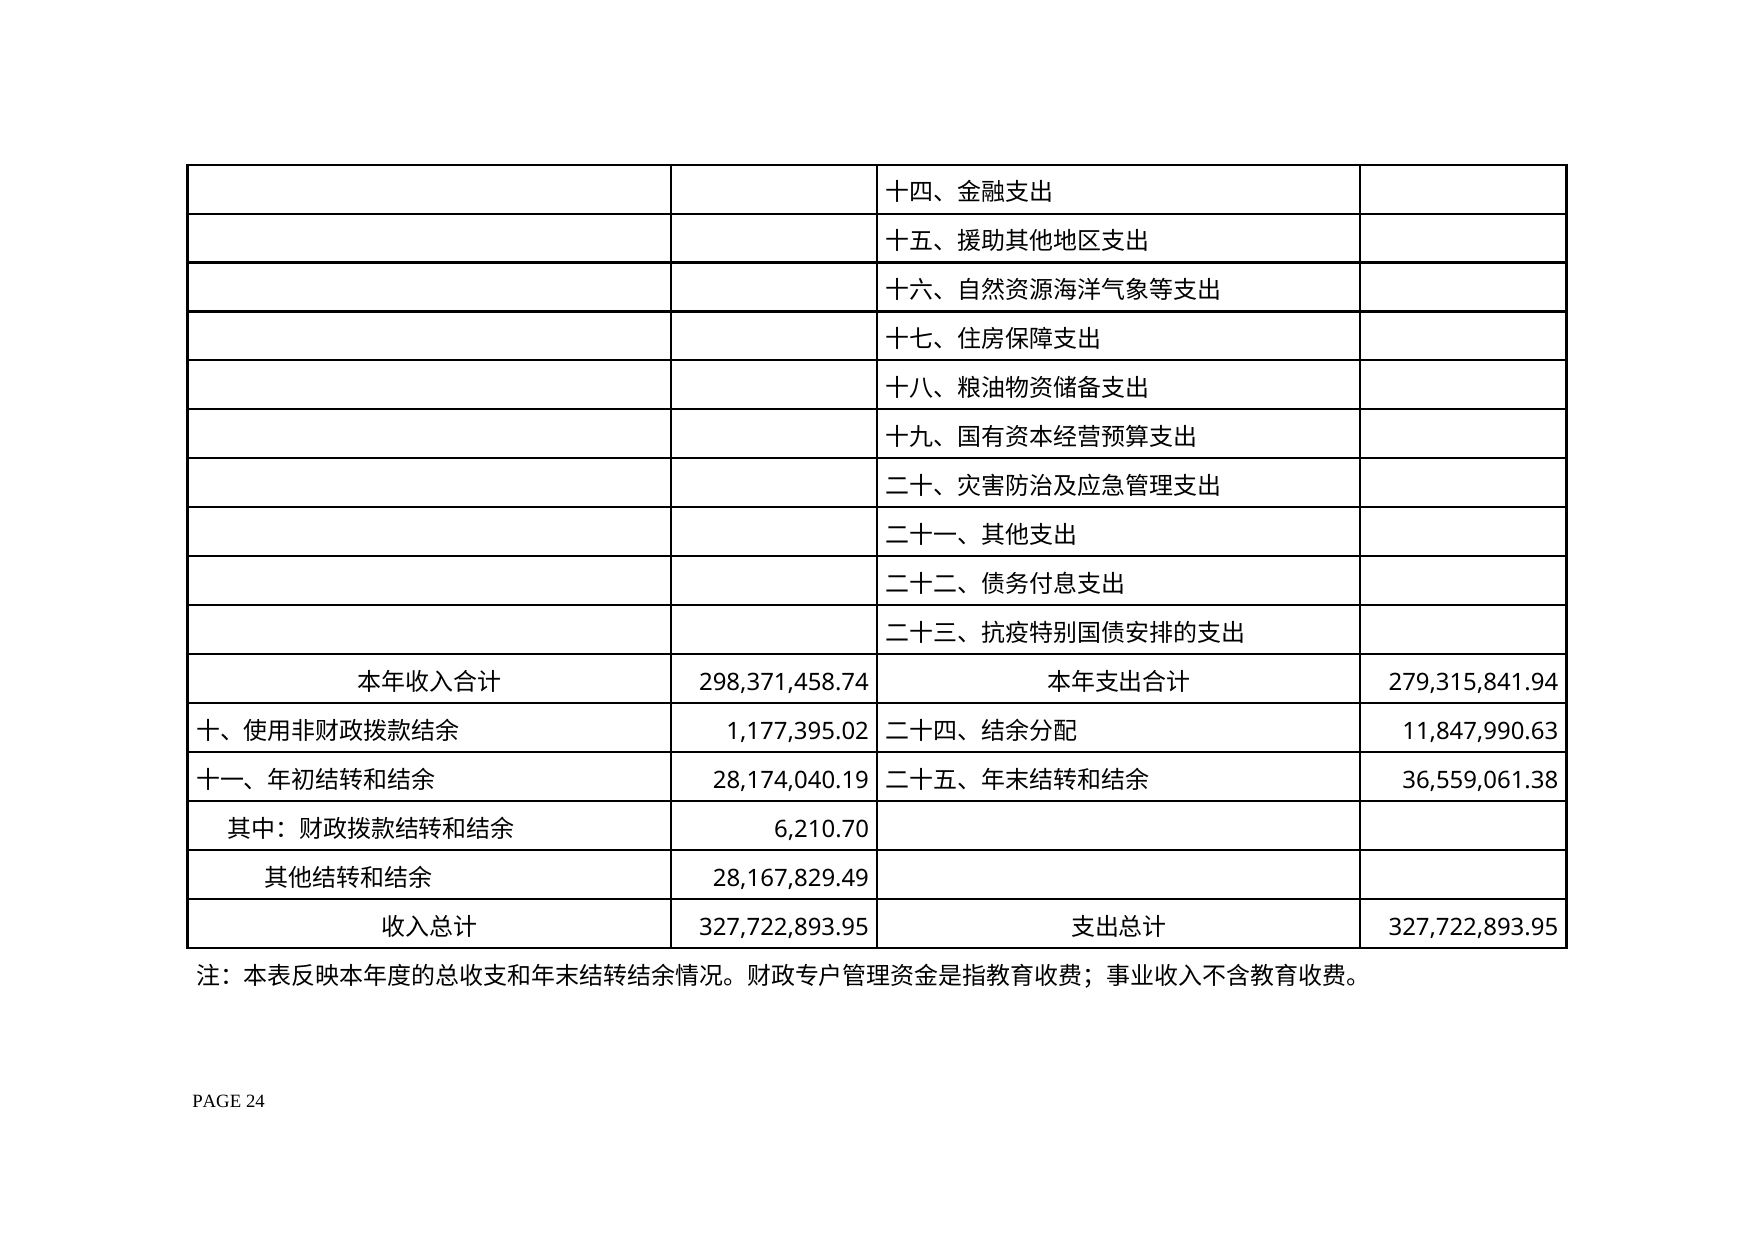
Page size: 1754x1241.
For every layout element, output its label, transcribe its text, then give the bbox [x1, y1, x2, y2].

table_cell 收入总计 [189, 900, 670, 947]
table_cell 本年支出合计 [878, 655, 1359, 702]
table_cell 二十三、抗疫特别国债安排的支出 [878, 606, 1359, 653]
table_cell 11,847,990.63 [1361, 704, 1565, 751]
table_cell 279,315,841.94 [1361, 655, 1565, 702]
table_cell [672, 264, 876, 310]
table_cell 二十五、年末结转和结余 [878, 753, 1359, 800]
table_cell 二十二、债务付息支出 [878, 557, 1359, 604]
table_cell [189, 166, 670, 212]
table_cell [672, 166, 876, 212]
table_cell [1361, 459, 1565, 506]
table_cell [1361, 410, 1565, 457]
table_cell [878, 851, 1359, 898]
table_cell 36,559,061.38 [1361, 753, 1565, 800]
table_cell 支出总计 [878, 900, 1359, 947]
table_cell [672, 508, 876, 555]
table_cell 十八、粮油物资储备支出 [878, 361, 1359, 408]
table_cell 298,371,458.74 [672, 655, 876, 702]
table_cell 本年收入合计 [189, 655, 670, 702]
table_cell [189, 508, 670, 555]
table_cell [1361, 166, 1565, 212]
table_cell 十四、金融支出 [878, 166, 1359, 212]
table_cell [1361, 606, 1565, 653]
table_cell [1361, 851, 1565, 898]
table_cell 二十一、其他支出 [878, 508, 1359, 555]
table_cell 其中：财政拨款结转和结余 [189, 802, 670, 849]
table_cell 327,722,893.95 [1361, 900, 1565, 947]
table_cell [672, 557, 876, 604]
table_cell [1361, 508, 1565, 555]
table_cell [1361, 802, 1565, 849]
table_cell [189, 606, 670, 653]
table_cell 注：本表反映本年度的总收支和年末结转结余情况。财政专户管理资金是指教育收费；事业收入不含教育收费。 [188, 949, 1566, 996]
table_cell 十六、自然资源海洋气象等支出 [878, 264, 1359, 310]
table_cell 28,174,040.19 [672, 753, 876, 800]
table_cell [189, 361, 670, 408]
table_cell [672, 361, 876, 408]
table_cell 二十、灾害防治及应急管理支出 [878, 459, 1359, 506]
table_cell [1361, 313, 1565, 359]
table_cell 1,177,395.02 [672, 704, 876, 751]
table_cell [189, 313, 670, 359]
table_cell [672, 410, 876, 457]
table_cell 十七、住房保障支出 [878, 313, 1359, 359]
table_cell 十五、援助其他地区支出 [878, 215, 1359, 261]
table_cell 十、使用非财政拨款结余 [189, 704, 670, 751]
table_cell 28,167,829.49 [672, 851, 876, 898]
table_cell 其他结转和结余 [189, 851, 670, 898]
table_cell [672, 606, 876, 653]
table_cell 327,722,893.95 [672, 900, 876, 947]
table_cell [672, 215, 876, 261]
table_cell 二十四、结余分配 [878, 704, 1359, 751]
table_cell [189, 410, 670, 457]
table_cell [189, 557, 670, 604]
table_cell 十九、国有资本经营预算支出 [878, 410, 1359, 457]
table_cell 6,210.70 [672, 802, 876, 849]
table_cell [672, 459, 876, 506]
table_cell [1361, 215, 1565, 261]
table_cell 十一、年初结转和结余 [189, 753, 670, 800]
table_cell [189, 215, 670, 261]
table_cell [1361, 361, 1565, 408]
table_cell [189, 264, 670, 310]
table_cell [189, 459, 670, 506]
table_cell [672, 313, 876, 359]
table_cell [1361, 264, 1565, 310]
table_cell [1361, 557, 1565, 604]
table_cell [878, 802, 1359, 849]
